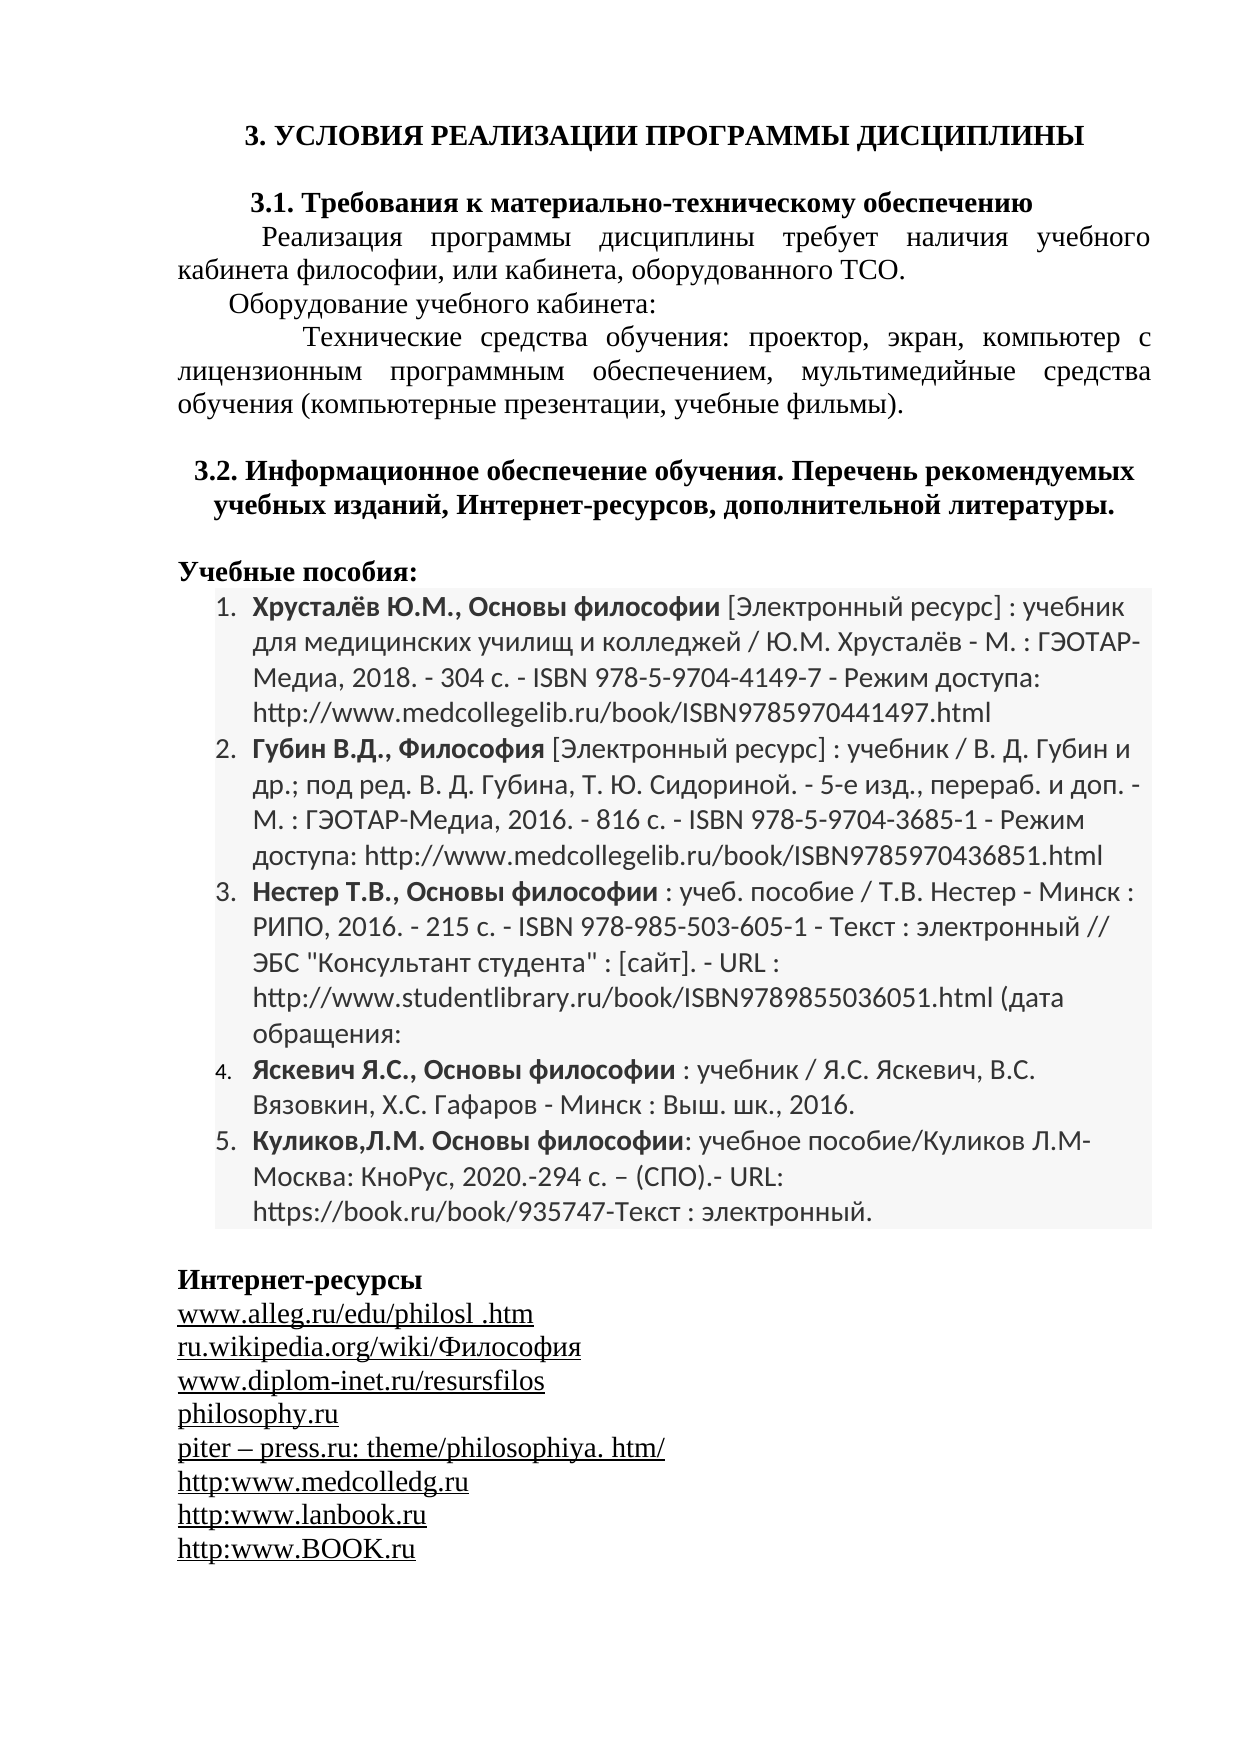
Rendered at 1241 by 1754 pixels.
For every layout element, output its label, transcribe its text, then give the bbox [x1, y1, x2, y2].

text Интернет-ресурсы [177, 1262, 1152, 1296]
text ru.wikipedia.org/wiki/Философия [177, 1329, 1152, 1363]
text http:www.BOOK.ru [177, 1531, 1152, 1564]
text philosophy.ru [177, 1397, 1152, 1430]
text http:www.lanbook.ru [177, 1497, 1152, 1531]
text 3.1. Требования к материально-техническому обеспечению [177, 185, 1152, 219]
text www.alleg.ru/edu/philosl .htm [177, 1296, 1152, 1329]
text 3.2. Информационное обеспечение обучения. Перечень рекомендуемых учебных изданий, Интернет-ресурсов, дополнительной литературы. [177, 453, 1152, 521]
list Губин В.Д., Философия [Электронный ресурс] : учебник / В. Д. Губин и др.; под ред. В. Д. Губина, Т. Ю. Сидориной. - 5-е изд., перераб. и доп. - М. : ГЭОТАР-Медиа, 2016. - 816 с. - ISBN 978-5-9704-3685-1 - Режим доступа: http://www.medcollegelib.ru/book/ISBN9785970436851.html [215, 730, 1152, 873]
text Учебные пособия: [177, 554, 1152, 588]
text 3. УСЛОВИЯ РЕАЛИЗАЦИИ ПРОГРАММЫ ДИСЦИПЛИНЫ [177, 118, 1152, 152]
text piter – press.ru: theme/philosophiya. htm/ [177, 1430, 1152, 1464]
list Нестер Т.В., Основы философии : учеб. пособие / Т.В. Нестер - Минск : РИПО, 2016. - 215 с. - ISBN 978-985-503-605-1 - Текст : электронный // ЭБС "Консультант студента" : [сайт]. - URL : http://www.studentlibrary.ru/book/ISBN9789855036051.html (дата обращения: [215, 873, 1152, 1051]
list Яскевич Я.С., Основы философии : учебник / Я.С. Яскевич, В.С. Вязовкин, Х.С. Гафаров - Минск : Выш. шк., 2016. [215, 1051, 1152, 1122]
text Оборудование учебного кабинета: [177, 286, 1152, 319]
text Реализация программы дисциплины требует наличия учебного кабинета философии, или кабинета, оборудованного ТСО. [177, 219, 1152, 286]
text Технические средства обучения: проектор, экран, компьютер с лицензионным программным обеспечением, мультимедийные средства обучения (компьютерные презентации, учебные фильмы). [177, 319, 1152, 420]
text www.diplom-inet.ru/resursfilos [177, 1363, 1152, 1397]
list Куликов,Л.М. Основы философии: учебное пособие/Куликов Л.М-Москва: КноРус, 2020.-294 с. – (СПО).- URL: https://book.ru/book/935747-Текст : электронный. [215, 1122, 1152, 1229]
list Хрусталёв Ю.М., Основы философии [Электронный ресурс] : учебник для медицинских училищ и колледжей / Ю.М. Хрусталёв - М. : ГЭОТАР-Медиа, 2018. - 304 с. - ISBN 978-5-9704-4149-7 - Режим доступа: http://www.medcollegelib.ru/book/ISBN9785970441497.html [215, 588, 1152, 730]
text http:www.medcolledg.ru [177, 1464, 1152, 1497]
